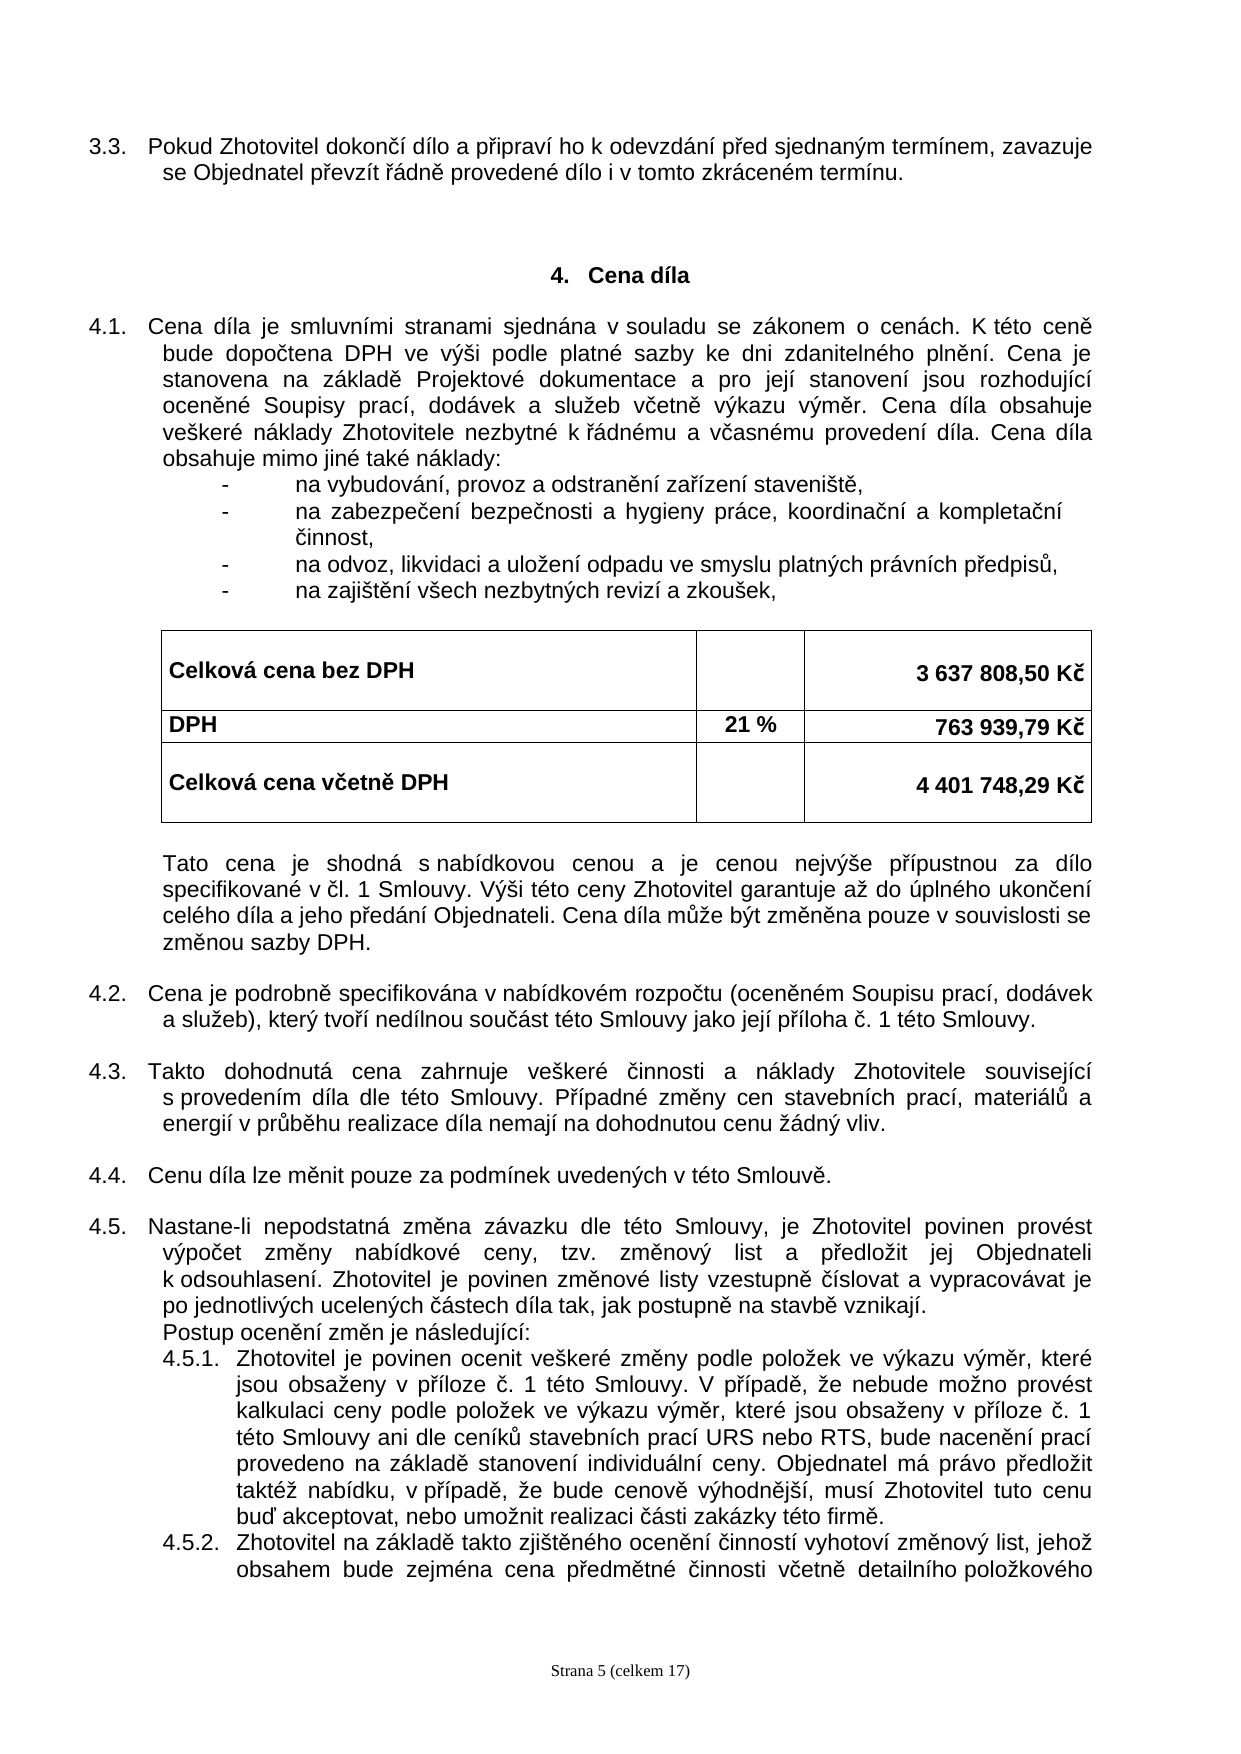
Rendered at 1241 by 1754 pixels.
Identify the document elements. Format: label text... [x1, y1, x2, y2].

text - na vybudování, provoz a odstranění zařízení staveniště, [162, 471, 1093, 498]
list Takto dohodnutá cena zahrnuje veškeré činnosti a náklady Zhotovitele související s provedením díla dle této Smlouvy. Případné změny cen stavebních prací, materiálů a energií v průběhu realizace díla nemají na dohodnutou cenu žádný vliv. [88, 1058, 1093, 1137]
table_cell DPH [162, 711, 696, 742]
text - na zabezpečení bezpečnosti a hygieny práce, koordinační a kompletační činnost, [148, 498, 1093, 551]
text Tato cena je shodná s nabídkovou cenou a je cenou nejvýše přípustnou za dílo specifikované v čl. 1 Smlouvy. Výši této ceny Zhotovitel garantuje až do úplného ukončení celého díla a jeho předání Objednateli. Cena díla může být změněna pouze v souvislosti se změnou sazby DPH. [162, 849, 1093, 955]
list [162, 1529, 1093, 1582]
list Nastane-li nepodstatná změna závazku dle této Smlouvy, je Zhotovitel povinen provést výpočet změny nabídkové ceny, tzv. změnový list a předložit jej Objednateli k odsouhlasení. Zhotovitel je povinen změnové listy vzestupně číslovat a vypracovávat je po jednotlivých ucelených částech díla tak, jak postupně na stavbě vznikají. [88, 1213, 1093, 1318]
table_cell Celková cena včetně DPH [162, 743, 696, 822]
list Cena díla je smluvními stranami sjednána v souladu se zákonem o cenách. K této ceně bude dopočtena DPH ve výši podle platné sazby ke dni zdanitelného plnění. Cena je stanovena na základě Projektové dokumentace a pro její stanovení jsou rozhodující oceněné Soupisy prací, dodávek a služeb včetně výkazu výměr. Cena díla obsahuje veškeré náklady Zhotovitele nezbytné k řádnému a včasnému provedení díla. Cena díla obsahuje mimo jiné také náklady: [88, 313, 1093, 471]
list Pokud Zhotovitel dokončí dílo a připraví ho k odevzdání před sjednaným termínem, zavazuje se Objednatel převzít řádně provedené dílo i v tomto zkráceném termínu. [88, 133, 1093, 186]
list Zhotovitel je povinen ocenit veškeré změny podle položek ve výkazu výměr, které jsou obsaženy v příloze č. 1 této Smlouvy. V případě, že nebude možno provést kalkulaci ceny podle položek ve výkazu výměr, které jsou obsaženy v příloze č. 1 této Smlouvy ani dle ceníků stavebních prací URS nebo RTS, bude nacenění prací provedeno na základě stanovení individuální ceny. Objednatel má právo předložit taktéž nabídku, v případě, že bude cenově výhodnější, musí Zhotovitel tuto cenu buď akceptovat, nebo umožnit realizaci části zakázky této firmě. [162, 1345, 1093, 1529]
text - na odvoz, likvidaci a uložení odpadu ve smyslu platných právních předpisů, [148, 551, 1093, 577]
table_header [697, 631, 804, 710]
text Postup ocenění změn je následující: [162, 1318, 1093, 1345]
list Cena je podrobně specifikována v nabídkovém rozpočtu (oceněném Soupisu prací, dodávek a služeb), který tvoří nedílnou součást této Smlouvy jako její příloha č. 1 této Smlouvy. [88, 980, 1093, 1033]
table_cell [697, 743, 804, 822]
table_header 3 637 808,50 Kč [805, 631, 1091, 710]
table_header Celková cena bez DPH [162, 631, 696, 710]
list Cena díla [148, 262, 1093, 288]
table_cell 763 939,79 Kč [805, 711, 1091, 742]
table_cell 4 401 748,29 Kč [805, 743, 1091, 822]
table_cell 21 % [697, 711, 804, 742]
text - na zajištění všech nezbytných revizí a zkoušek, [148, 577, 1093, 603]
list Cenu díla lze měnit pouze za podmínek uvedených v této Smlouvě. [88, 1162, 1093, 1188]
